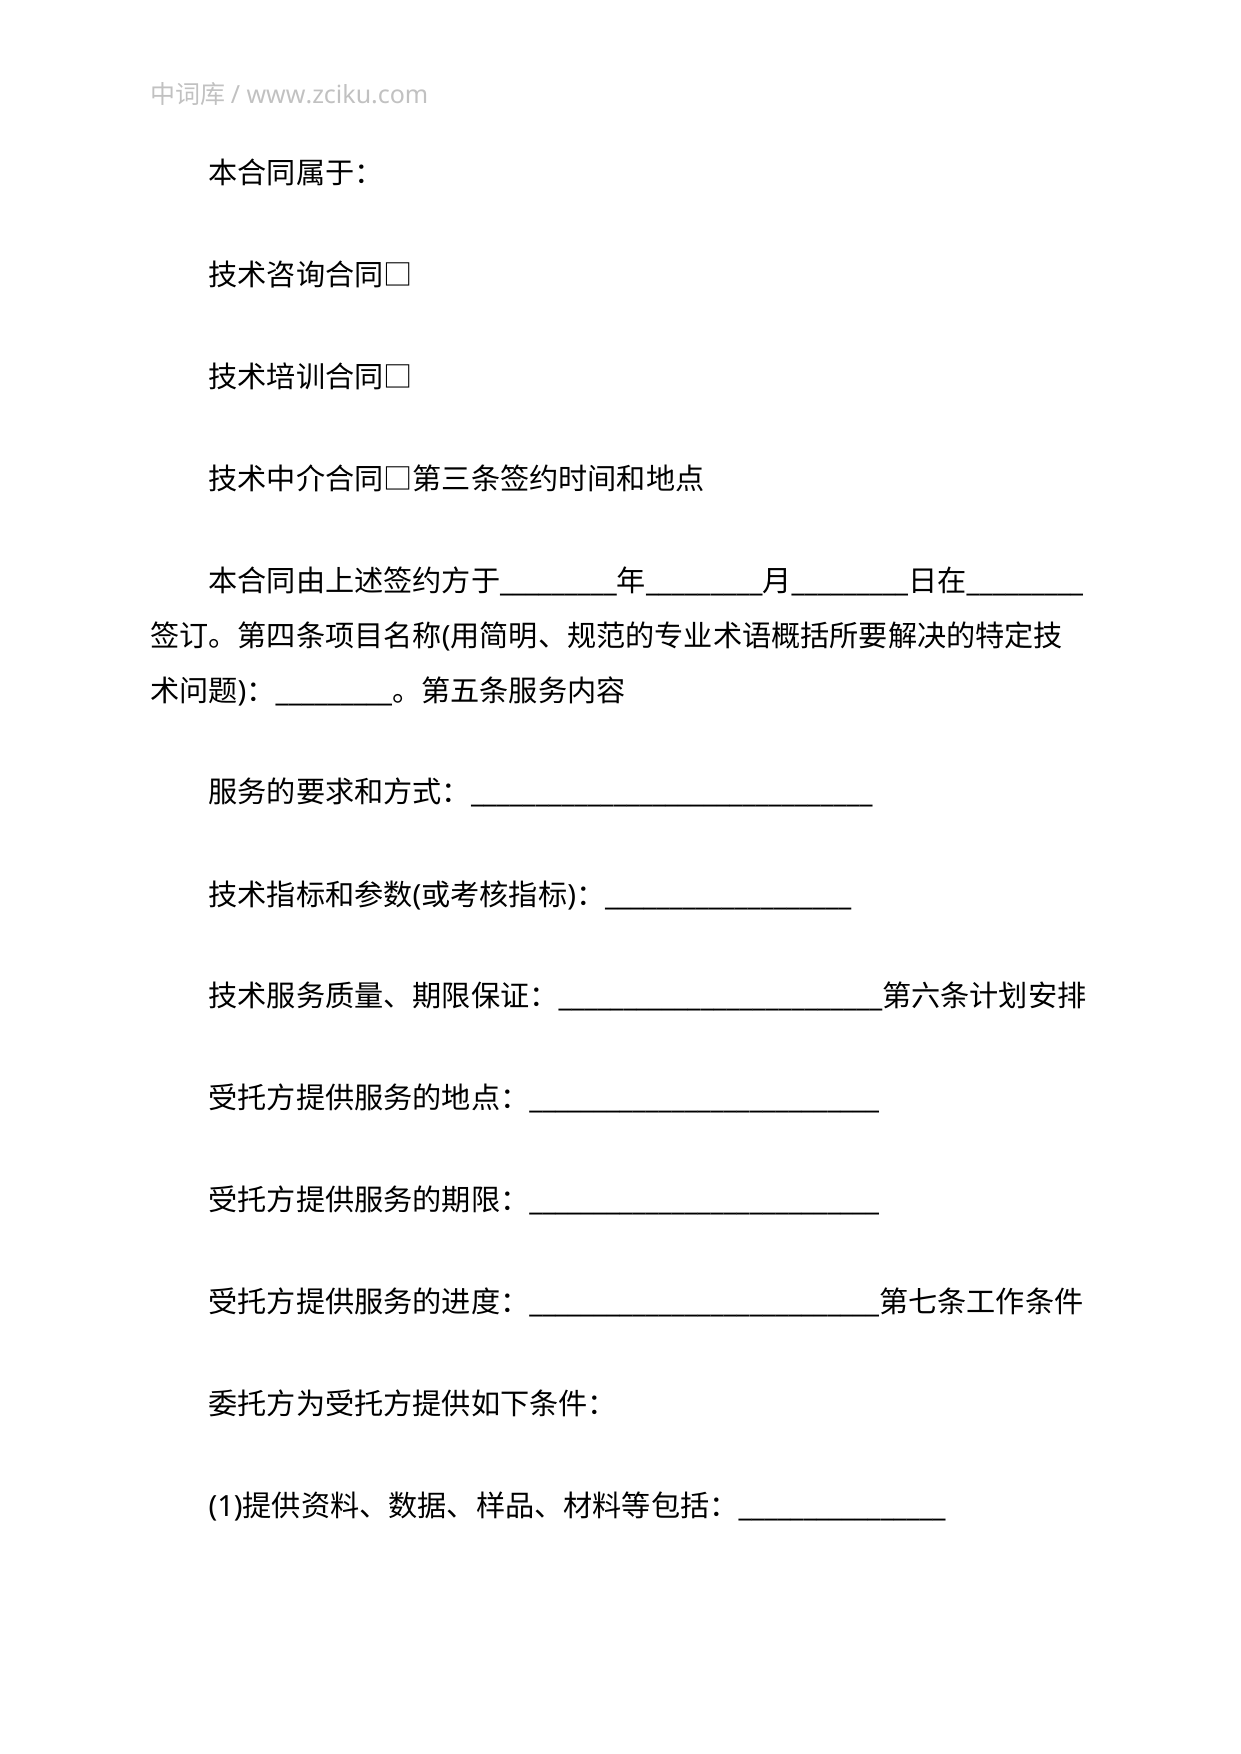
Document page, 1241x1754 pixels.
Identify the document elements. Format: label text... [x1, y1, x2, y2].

text 技术咨询合同□ [150, 252, 1090, 294]
text 本合同属于： [150, 150, 1090, 192]
text 技术培训合同□ [150, 353, 1090, 396]
text 委托方为受托方提供如下条件： [150, 1381, 1090, 1423]
text 技术中介合同□第三条签约时间和地点 [150, 455, 1090, 498]
text 受托方提供服务的期限：___________________________ [150, 1177, 1090, 1219]
text 受托方提供服务的地点：___________________________ [150, 1075, 1090, 1117]
text 技术服务质量、期限保证：_________________________第六条计划安排 [150, 973, 1090, 1015]
text 技术指标和参数(或考核指标)：___________________ [150, 871, 1090, 913]
text 服务的要求和方式：_______________________________ [150, 769, 1090, 811]
text 受托方提供服务的进度：___________________________第七条工作条件 [150, 1279, 1090, 1321]
text (1)提供资料、数据、样品、材料等包括：________________ [150, 1483, 1090, 1525]
text 本合同由上述签约方于_________年_________月_________日在_________签订。第四条项目名称(用简明、规范的专业术语概括所要解决的特定技术问题)：_________。第五条服务内容 [150, 557, 1090, 709]
